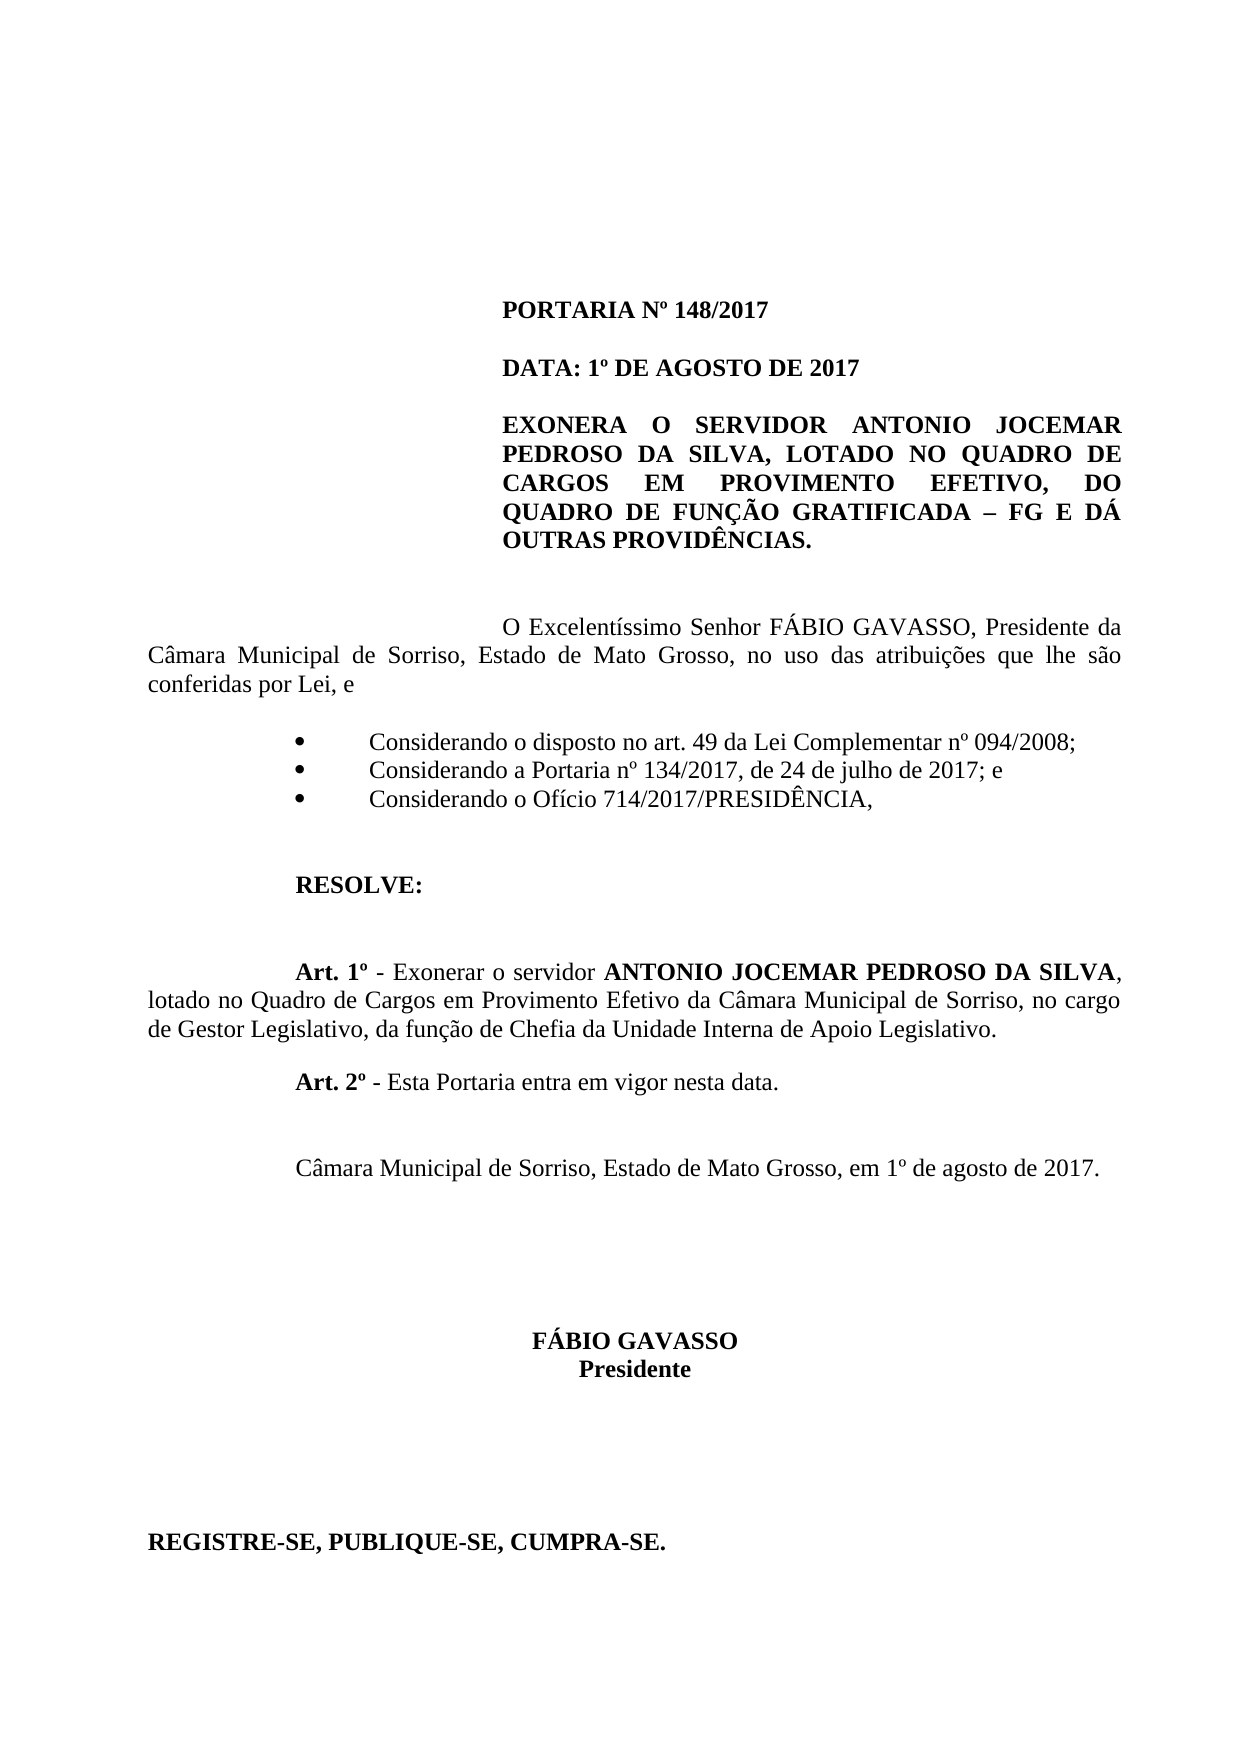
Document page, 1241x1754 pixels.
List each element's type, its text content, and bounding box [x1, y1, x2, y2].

subtitle PORTARIA Nº 148/2017 [502, 295, 1122, 324]
text Presidente [148, 1354, 1122, 1383]
text EXONERA O SERVIDOR ANTONIO JOCEMAR PEDROSO DA SILVA, LOTADO NO QUADRO DE CARGOS EM PROVIMENTO EFETIVO, DO QUADRO DE FUNÇÃO GRATIFICADA – FG E DÁ OUTRAS PROVIDÊNCIAS. [502, 410, 1122, 554]
subtitle DATA: 1º DE AGOSTO DE 2017 [502, 353, 1122, 382]
text RESOLVE: [148, 870, 1122, 899]
text O Excelentíssimo Senhor FÁBIO GAVASSO, Presidente da Câmara Municipal de Sorriso, Estado de Mato Grosso, no uso das atribuições que lhe são conferidas por Lei, e [148, 612, 1122, 698]
list Considerando a Portaria nº 134/2017, de 24 de julho de 2017; e [148, 755, 1122, 784]
text Art. 1º - Exonerar o servidor ANTONIO JOCEMAR PEDROSO DA SILVA, lotado no Quadro de Cargos em Provimento Efetivo da Câmara Municipal de Sorriso, no cargo de Gestor Legislativo, da função de Chefia da Unidade Interna de Apoio Legislativo. [148, 957, 1122, 1043]
text FÁBIO GAVASSO [148, 1326, 1122, 1354]
list Considerando o disposto no art. 49 da Lei Complementar nº 094/2008; [148, 727, 1122, 755]
text Art. 2º - Esta Portaria entra em vigor nesta data. [148, 1067, 1122, 1096]
text Câmara Municipal de Sorriso, Estado de Mato Grosso, em 1º de agosto de 2017. [148, 1153, 1122, 1182]
list Considerando o Ofício 714/2017/PRESIDÊNCIA, [148, 784, 1122, 813]
text REGISTRE-SE, PUBLIQUE-SE, CUMPRA-SE. [148, 1527, 1122, 1556]
